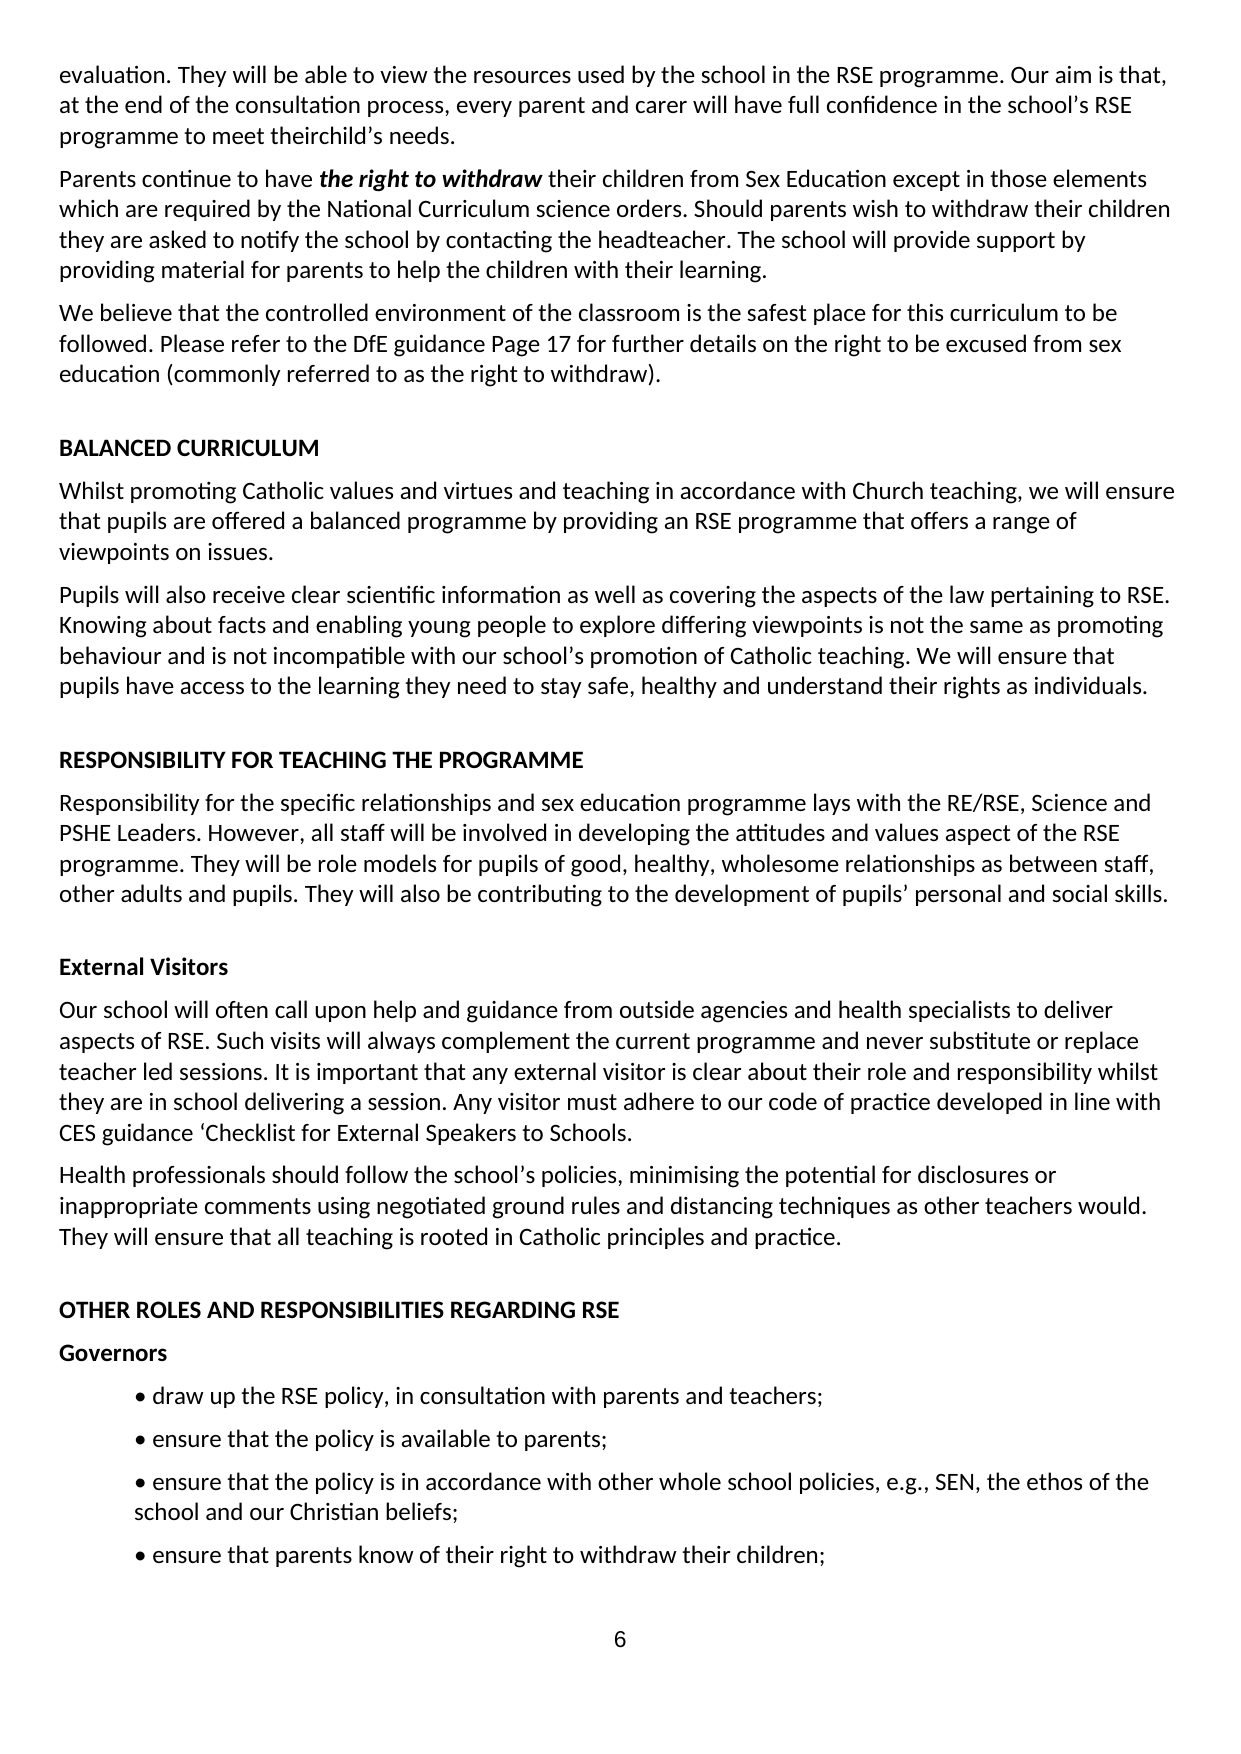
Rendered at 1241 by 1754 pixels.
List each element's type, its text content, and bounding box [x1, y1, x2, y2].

text • draw up the RSE policy, in consultation with parents and teachers; [134, 1380, 1181, 1411]
text • ensure that the policy is available to parents; [134, 1423, 1181, 1453]
text Pupils will also receive clear scientific information as well as covering the aspects of the law pertaining to RSE. Knowing about facts and enabling young people to explore differing viewpoints is not the same as promoting behaviour and is not incompatible with our school’s promotion of Catholic teaching. We will ensure that pupils have access to the learning they need to stay safe, healthy and understand their rights as individuals. [59, 579, 1181, 701]
text • ensure that the policy is in accordance with other whole school policies, e.g., SEN, the ethos of the school and our Christian beliefs; [134, 1466, 1181, 1527]
text Governors [59, 1337, 1181, 1367]
text • ensure that parents know of their right to withdraw their children; [134, 1539, 1181, 1570]
text Health professionals should follow the school’s policies, minimising the potential for disclosures or inappropriate comments using negotiated ground rules and distancing techniques as other teachers would. They will ensure that all teaching is rooted in Catholic principles and practice. [59, 1160, 1181, 1251]
text Responsibility for the specific relationships and sex education programme lays with the RE/RSE, Science and PSHE Leaders. However, all staff will be involved in developing the attitudes and values aspect of the RSE programme. They will be role models for pupils of good, healthy, wholesome relationships as between staff, other adults and pupils. They will also be contributing to the development of pupils’ personal and social skills. [59, 787, 1181, 909]
text RESPONSIBILITY FOR TEACHING THE PROGRAMME [59, 744, 1181, 774]
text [59, 59, 1181, 151]
text BALANCED CURRICULUM [59, 432, 1181, 462]
text Parents continue to have the right to withdraw their children from Sex Education except in those elements which are required by the National Curriculum science orders. Should parents wish to withdraw their children they are asked to notify the school by contacting the headteacher. The school will provide support by providing material for parents to help the children with their learning. [59, 163, 1181, 285]
text External Visitors [59, 952, 1181, 982]
text OTHER ROLES AND RESPONSIBILITIES REGARDING RSE [59, 1294, 1181, 1324]
text Whilst promoting Catholic values and virtues and teaching in accordance with Church teaching, we will ensure that pupils are offered a balanced programme by providing an RSE programme that offers a range of viewpoints on issues. [59, 475, 1181, 566]
text Our school will often call upon help and guidance from outside agencies and health specialists to deliver aspects of RSE. Such visits will always complement the current programme and never substitute or replace teacher led sessions. It is important that any external visitor is clear about their role and responsibility whilst they are in school delivering a session. Any visitor must adhere to our code of practice developed in line with CES guidance ‘Checklist for External Speakers to Schools. [59, 994, 1181, 1147]
text We believe that the controlled environment of the classroom is the safest place for this curriculum to be followed. Please refer to the DfE guidance Page 17 for further details on the right to be excused from sex education (commonly referred to as the right to withdraw). [59, 298, 1181, 389]
